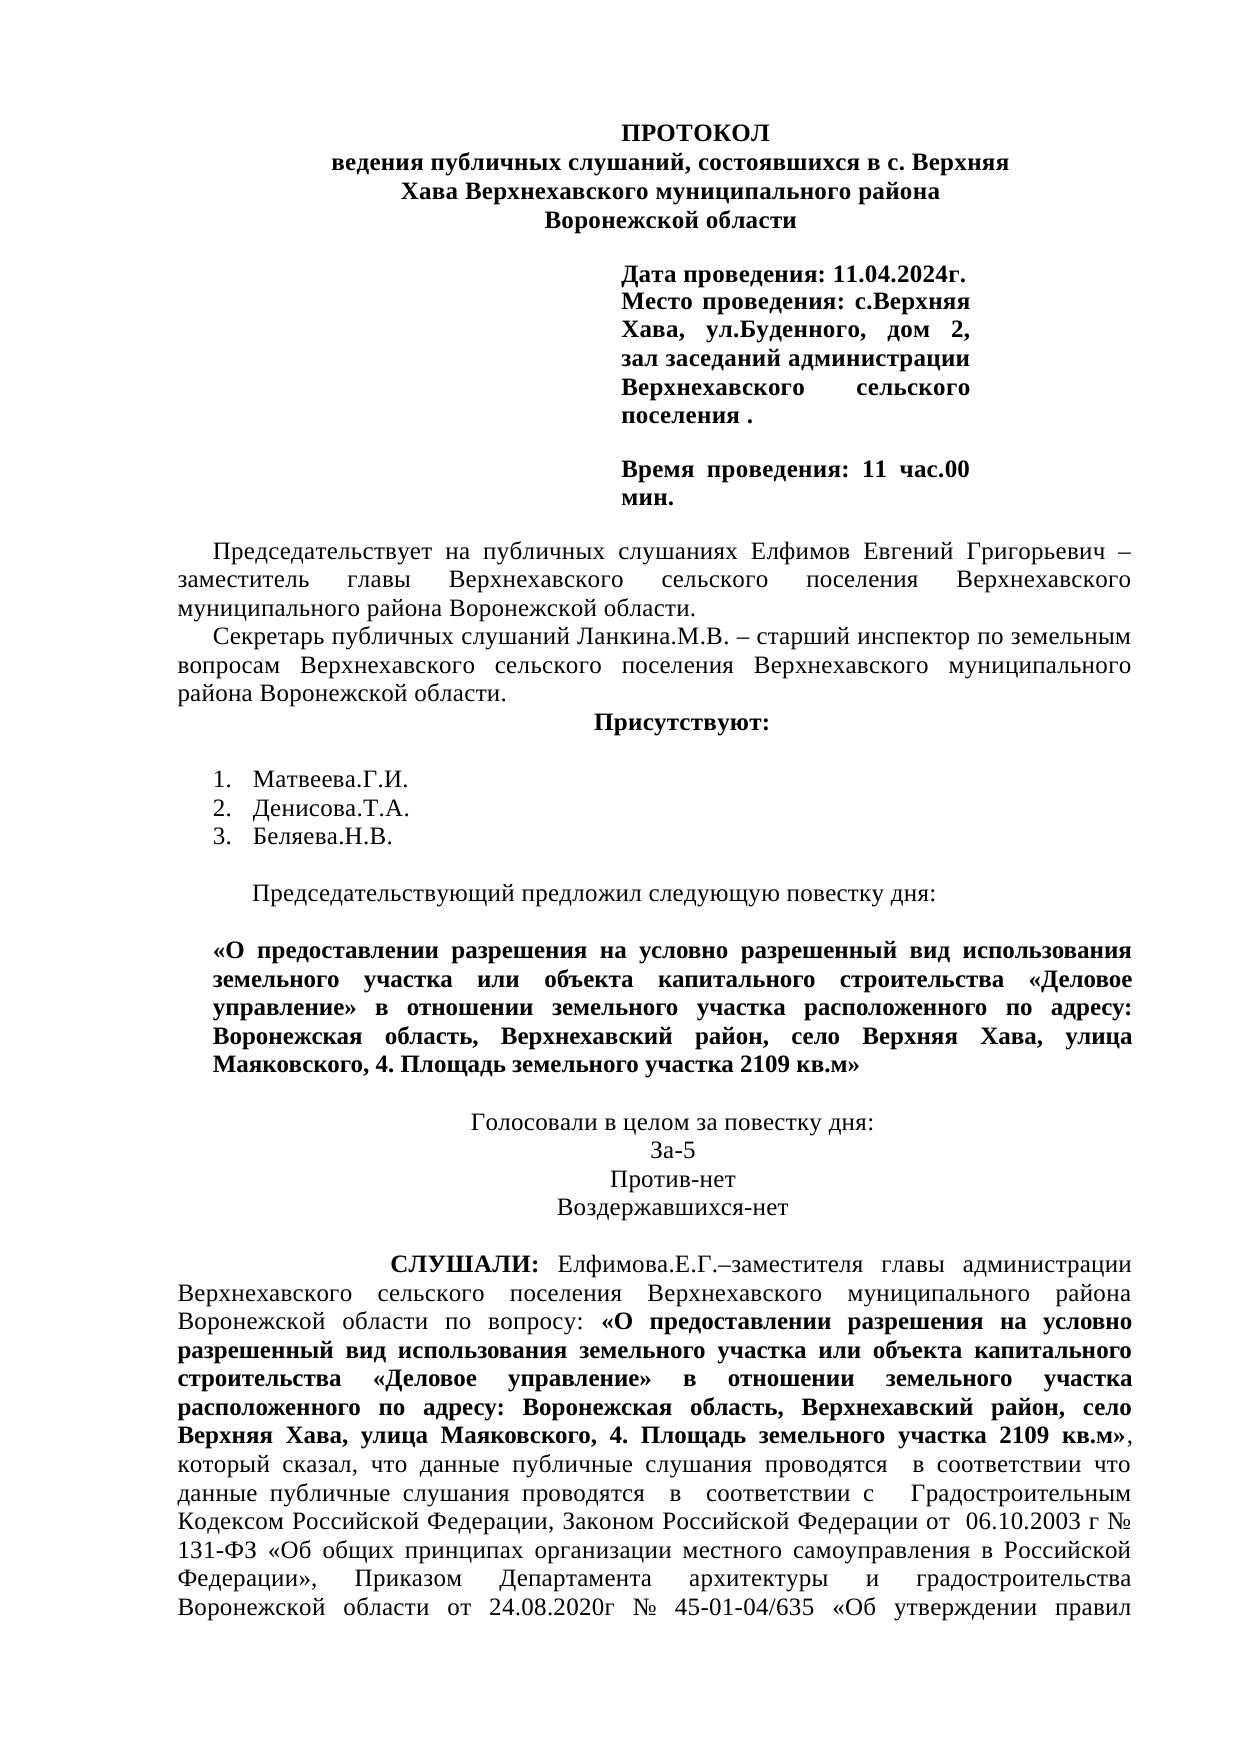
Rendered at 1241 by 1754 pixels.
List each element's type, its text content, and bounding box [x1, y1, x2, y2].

text Председательствующий предложил следующую повестку дня: [177, 879, 1152, 907]
text За-5 [213, 1136, 1133, 1164]
list Денисова.Т.А. [213, 793, 1152, 822]
list Матвеева.Г.И. [213, 765, 1152, 793]
text Дата проведения: 11.04.2024г. [621, 265, 1152, 287]
text ведения публичных слушаний, состоявшихся в с. Верхняя Хава Верхнехавского муниципального района Воронежской области [325, 147, 1016, 234]
text ПРОТОКОЛ [621, 118, 1152, 147]
text «О предоставлении разрешения на условно разрешенный вид использования земельного участка или объекта капитального строительства «Деловое управление» в отношении земельного участка расположенного по адресу: Воронежская область, Верхнехавский район, село Верхняя Хава, улица Маяковского, 4. Площадь земельного участка 2109 кв.м» [213, 936, 1133, 1079]
text Голосовали в целом за повестку дня: [213, 1107, 1133, 1136]
text Секретарь публичных слушаний Ланкина.М.В. – старший инспектор по земельным вопросам Верхнехавского сельского поселения Верхнехавского муниципального района Воронежской области. [177, 622, 1133, 708]
list Беляева.Н.В. [213, 822, 1152, 850]
text Воздержавшихся-нет [213, 1193, 1133, 1221]
text Против-нет [213, 1164, 1133, 1193]
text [177, 1250, 1133, 1621]
text Время проведения: 11 час.00 мин. [621, 454, 970, 511]
text Место проведения: с.Верхняя Хава, ул.Буденного, дом 2, зал заседаний администрации Верхнехавского сельского поселения . [621, 287, 970, 429]
text Председательствует на публичных слушаниях Елфимов Евгений Григорьевич – заместитель главы Верхнехавского сельского поселения Верхнехавского муниципального района Воронежской области. [177, 536, 1133, 622]
text Присутствуют: [177, 708, 1152, 736]
